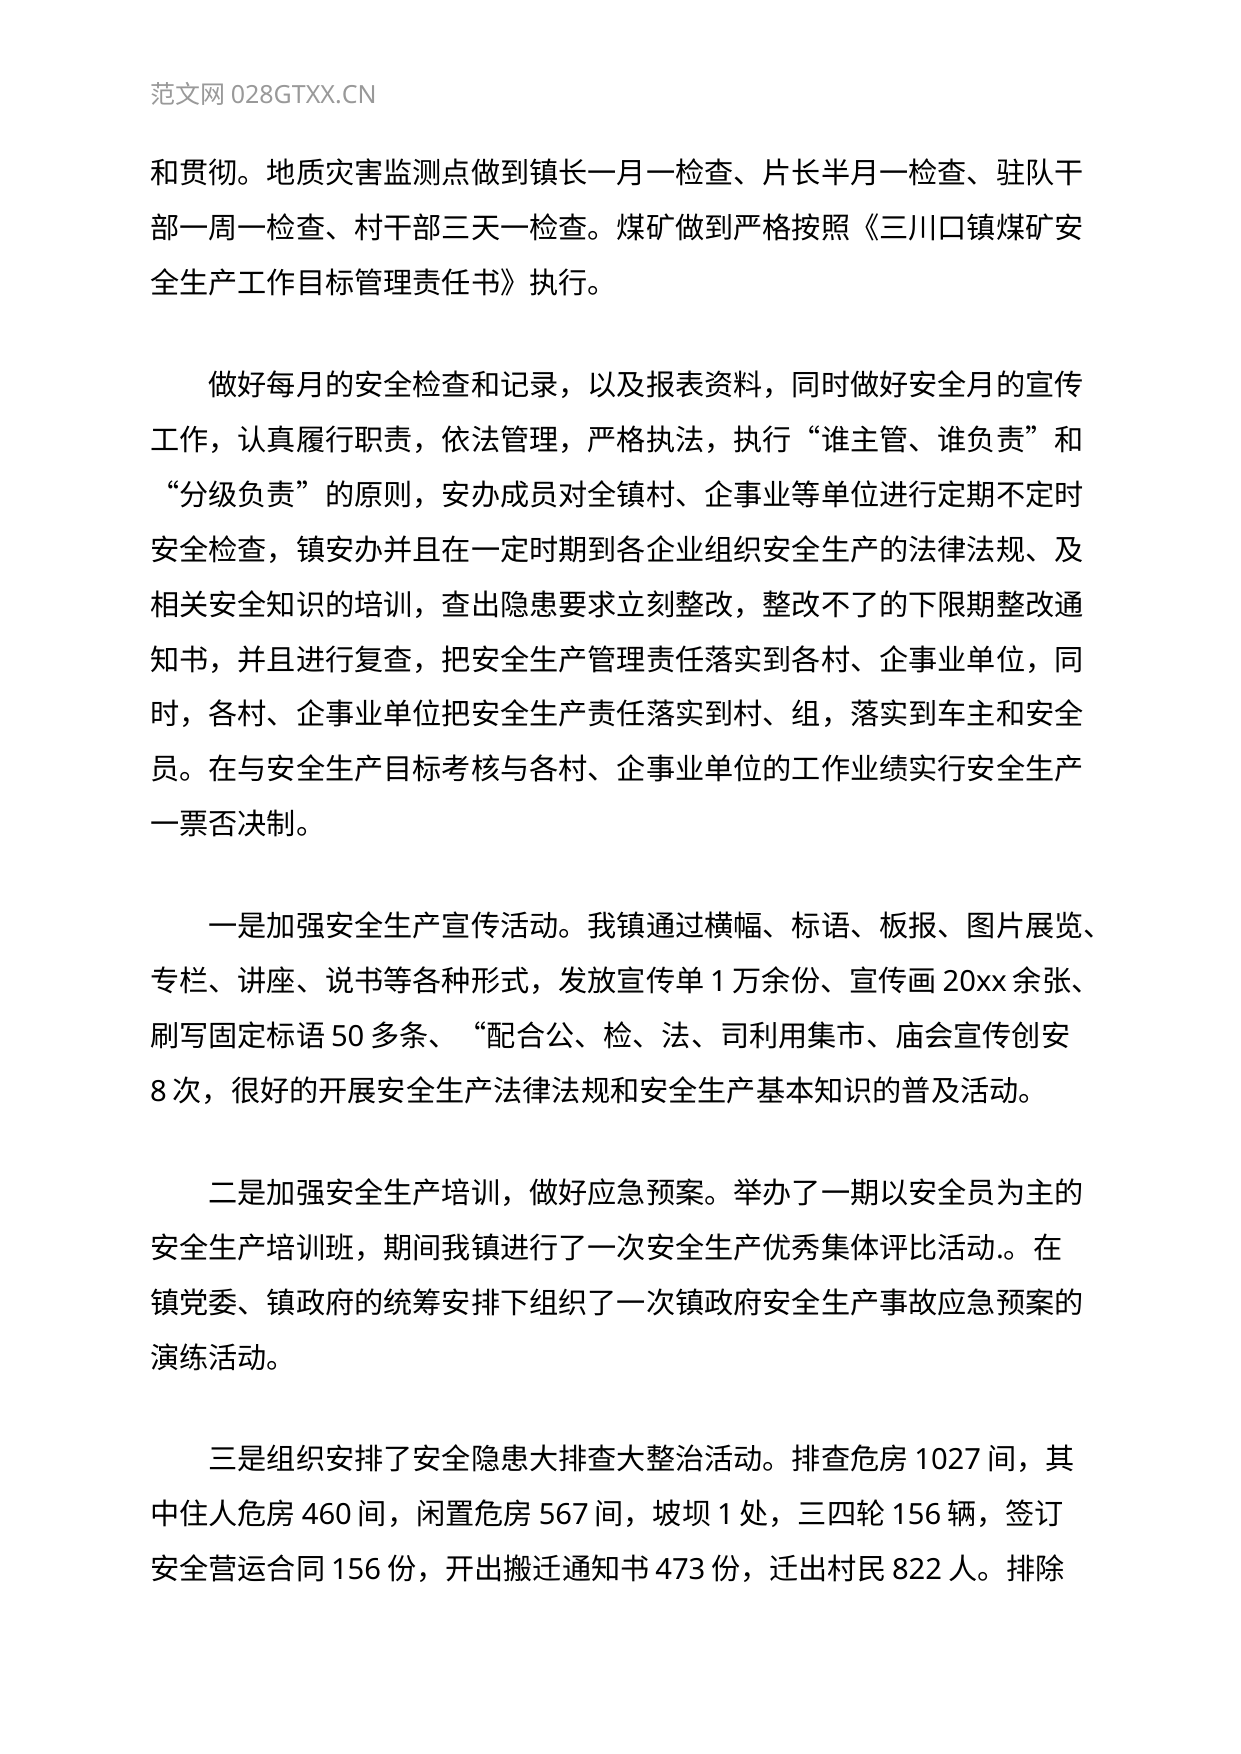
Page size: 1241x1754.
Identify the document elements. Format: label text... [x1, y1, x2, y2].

text 二是加强安全生产培训，做好应急预案。举办了一期以安全员为主的安全生产培训班，期间我镇进行了一次安全生产优秀集体评比活动.。在镇党委、镇政府的统筹安排下组织了一次镇政府安全生产事故应急预案的演练活动。 [150, 1169, 1090, 1376]
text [150, 150, 1090, 302]
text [150, 1436, 1090, 1588]
text 做好每月的安全检查和记录，以及报表资料，同时做好安全月的宣传工作，认真履行职责，依法管理，严格执法，执行“谁主管、谁负责”和“分级负责”的原则，安办成员对全镇村、企事业等单位进行定期不定时安全检查，镇安办并且在一定时期到各企业组织安全生产的法律法规、及相关安全知识的培训，查出隐患要求立刻整改，整改不了的下限期整改通知书，并且进行复查，把安全生产管理责任落实到各村、企事业单位，同时，各村、企事业单位把安全生产责任落实到村、组，落实到车主和安全员。在与安全生产目标考核与各村、企事业单位的工作业绩实行安全生产一票否决制。 [150, 362, 1090, 843]
text 一是加强安全生产宣传活动。我镇通过横幅、标语、板报、图片展览、专栏、讲座、说书等各种形式，发放宣传单1万余份、宣传画20xx余张、刷写固定标语50多条、“配合公、检、法、司利用集市、庙会宣传创安8次，很好的开展安全生产法律法规和安全生产基本知识的普及活动。 [150, 902, 1090, 1110]
